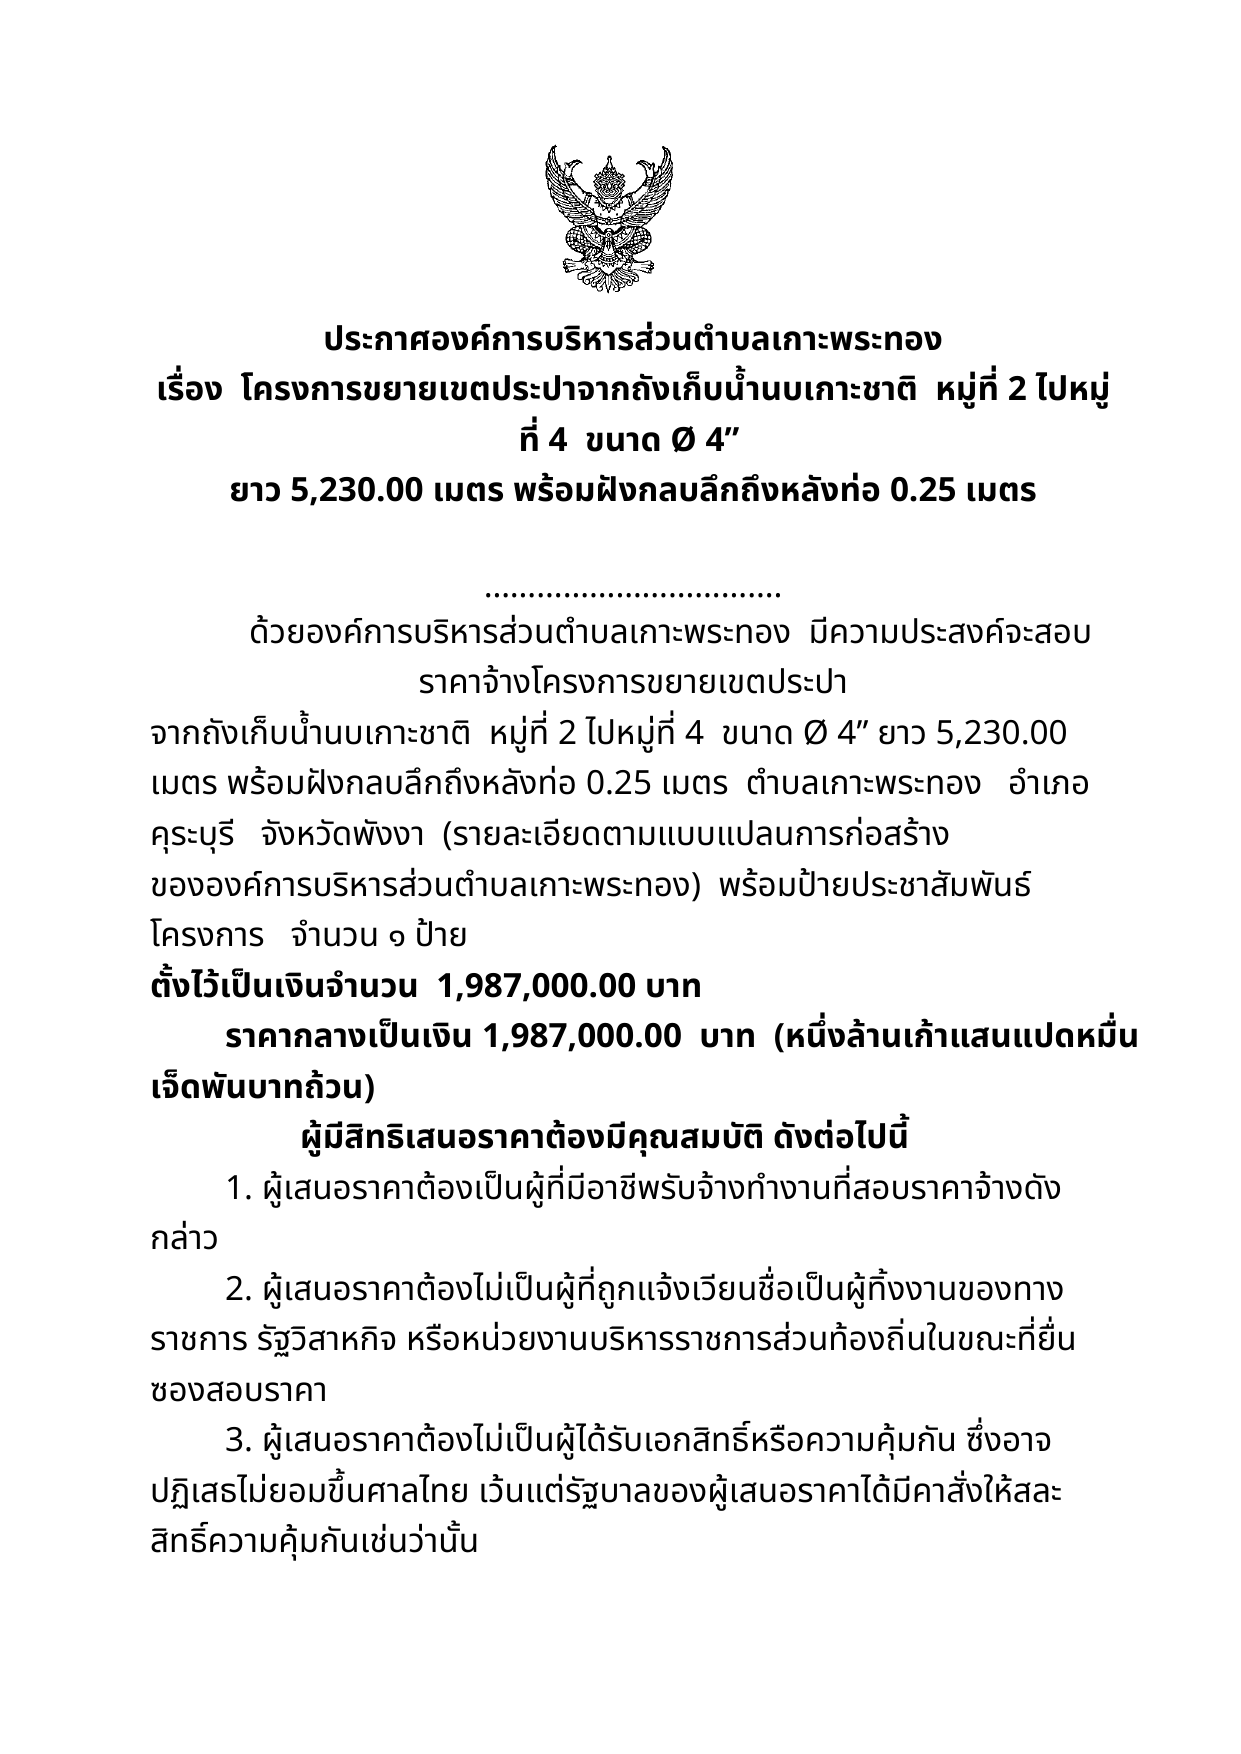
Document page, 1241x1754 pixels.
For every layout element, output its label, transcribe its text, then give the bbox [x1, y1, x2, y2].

picture [533, 141, 690, 301]
text 3. ผู้เสนอราคาต้องไม่เป็นผู้ได้รับเอกสิทธิ์หรือความคุ้มกัน ซึ่งอาจปฏิเสธไม่ยอมขึ้นศาลไทย เว้นแต่รัฐบาลของผู้เสนอราคาได้มีคาสั่งให้สละสิทธิ์ความคุ้มกันเช่นว่านั้น [150, 1416, 1116, 1568]
text 2. ผู้เสนอราคาต้องไม่เป็นผู้ที่ถูกแจ้งเวียนชื่อเป็นผู้ทิ้งงานของทางราชการ รัฐวิสาหกิจ หรือหน่วยงานบริหารราชการส่วนท้องถิ่นในขณะที่ยื่นซองสอบราคา [150, 1265, 1116, 1416]
text ผู้มีสิทธิเสนอราคาต้องมีคุณสมบัติ ดังต่อไปนี้ [225, 1113, 1116, 1164]
text ประกาศองค์การบริหารส่วนตำบลเกาะพระทอง [150, 314, 1116, 365]
text ด้วยองค์การบริหารส่วนตำบลเกาะพระทอง มีความประสงค์จะสอบราคาจ้างโครงการขยายเขตประปา [150, 608, 1116, 708]
text ……………………………. [150, 562, 1116, 608]
text ราคากลางเป็นเงิน 1,987,000.00 บาท (หนึ่งล้านเก้าแสนแปดหมื่นเจ็ดพันบาทถ้วน) [150, 1012, 1151, 1113]
text เรื่อง โครงการขยายเขตประปาจากถังเก็บน้ำนบเกาะชาติ หมู่ที่ 2 ไปหมู่ที่ 4 ขนาด Ø 4” ยาว 5,230.00 เมตร พร้อมฝังกลบลึกถึงหลังท่อ 0.25 เมตร [150, 365, 1116, 517]
text จากถังเก็บน้ำนบเกาะชาติ หมู่ที่ 2 ไปหมู่ที่ 4 ขนาด Ø 4” ยาว 5,230.00 เมตร พร้อมฝังกลบลึกถึงหลังท่อ 0.25 เมตร ตำบลเกาะพระทอง อำเภอคุระบุรี จังหวัดพังงา (รายละเอียดตามแบบแปลนการก่อสร้าง ขององค์การบริหารส่วนตำบลเกาะพระทอง) พร้อมป้ายประชาสัมพันธ์โครงการ จำนวน ๑ ป้าย ตั้งไว้เป็นเงินจำนวน 1,987,000.00 บาท [150, 708, 1116, 1012]
text 1. ผู้เสนอราคาต้องเป็นผู้ที่มีอาชีพรับจ้างทำงานที่สอบราคาจ้างดังกล่าว [150, 1164, 1116, 1265]
